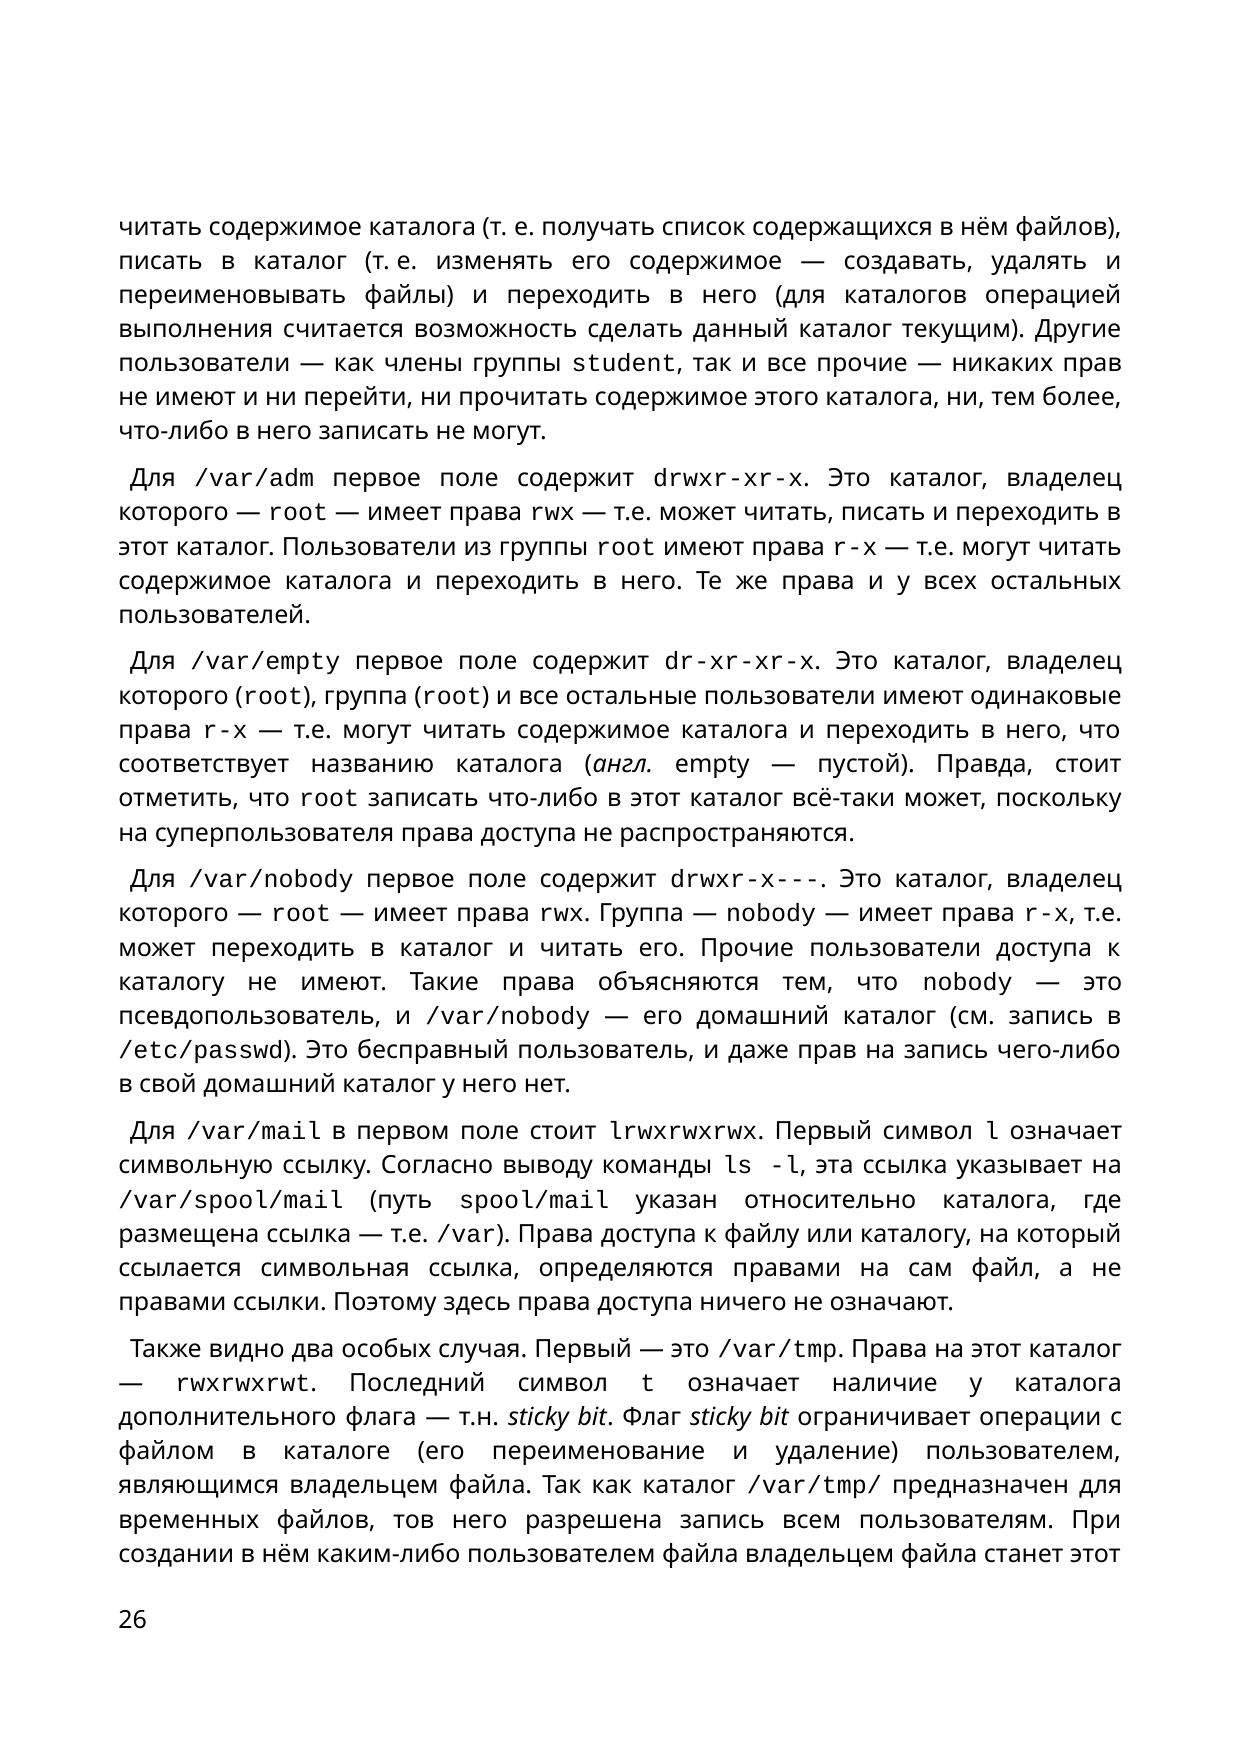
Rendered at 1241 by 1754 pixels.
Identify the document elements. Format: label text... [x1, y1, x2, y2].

text Для /var/empty первое поле содержит dr-xr-xr-x. Это каталог, владелец которого (root), группа (root) и все остальные пользователи имеют одинаковые права r-x — т.е. могут читать содержимое каталога и переходить в него, что соответствует названию каталога (англ. empty — пустой). Правда, стоит отметить, что root записать что-либо в этот каталог всё-таки может, поскольку на суперпользователя права доступа не распространяются. [118, 643, 1122, 848]
text Для /var/adm первое поле содержит drwxr-xr-x. Это каталог, владелец которого — root — имеет права rwx — т.е. может читать, писать и переходить в этот каталог. Пользователи из группы root имеют права r-x — т.е. могут читать содержимое каталога и переходить в него. Те же права и у всех остальных пользователей. [118, 459, 1122, 631]
text Для /var/nobody первое поле содержит drwxr-x---. Это каталог, владелец которого — root — имеет права rwx. Группа — nobody — имеет права r-x, т.е. может переходить в каталог и читать его. Прочие пользователи доступа к каталогу не имеют. Такие права объясняются тем, что nobody — это псевдопользователь, и /var/nobody — его домашний каталог (см. запись в /etc/passwd). Это бесправный пользователь, и даже прав на запись чего-либо в свой домашний каталог у него нет. [118, 861, 1122, 1100]
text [118, 1330, 1122, 1569]
text Для /var/mail в первом поле стоит lrwxrwxrwx. Первый символ l означает символьную ссылку. Согласно выводу команды ls -l, эта ссылка указывает на /var/spool/mail (путь spool/mail указан относительно каталога, где размещена ссылка — т.е. /var). Права доступа к файлу или каталогу, на который ссылается символьная ссылка, определяются правами на сам файл, а не правами ссылки. Поэтому здесь права доступа ничего не означают. [118, 1113, 1122, 1318]
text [118, 208, 1122, 447]
